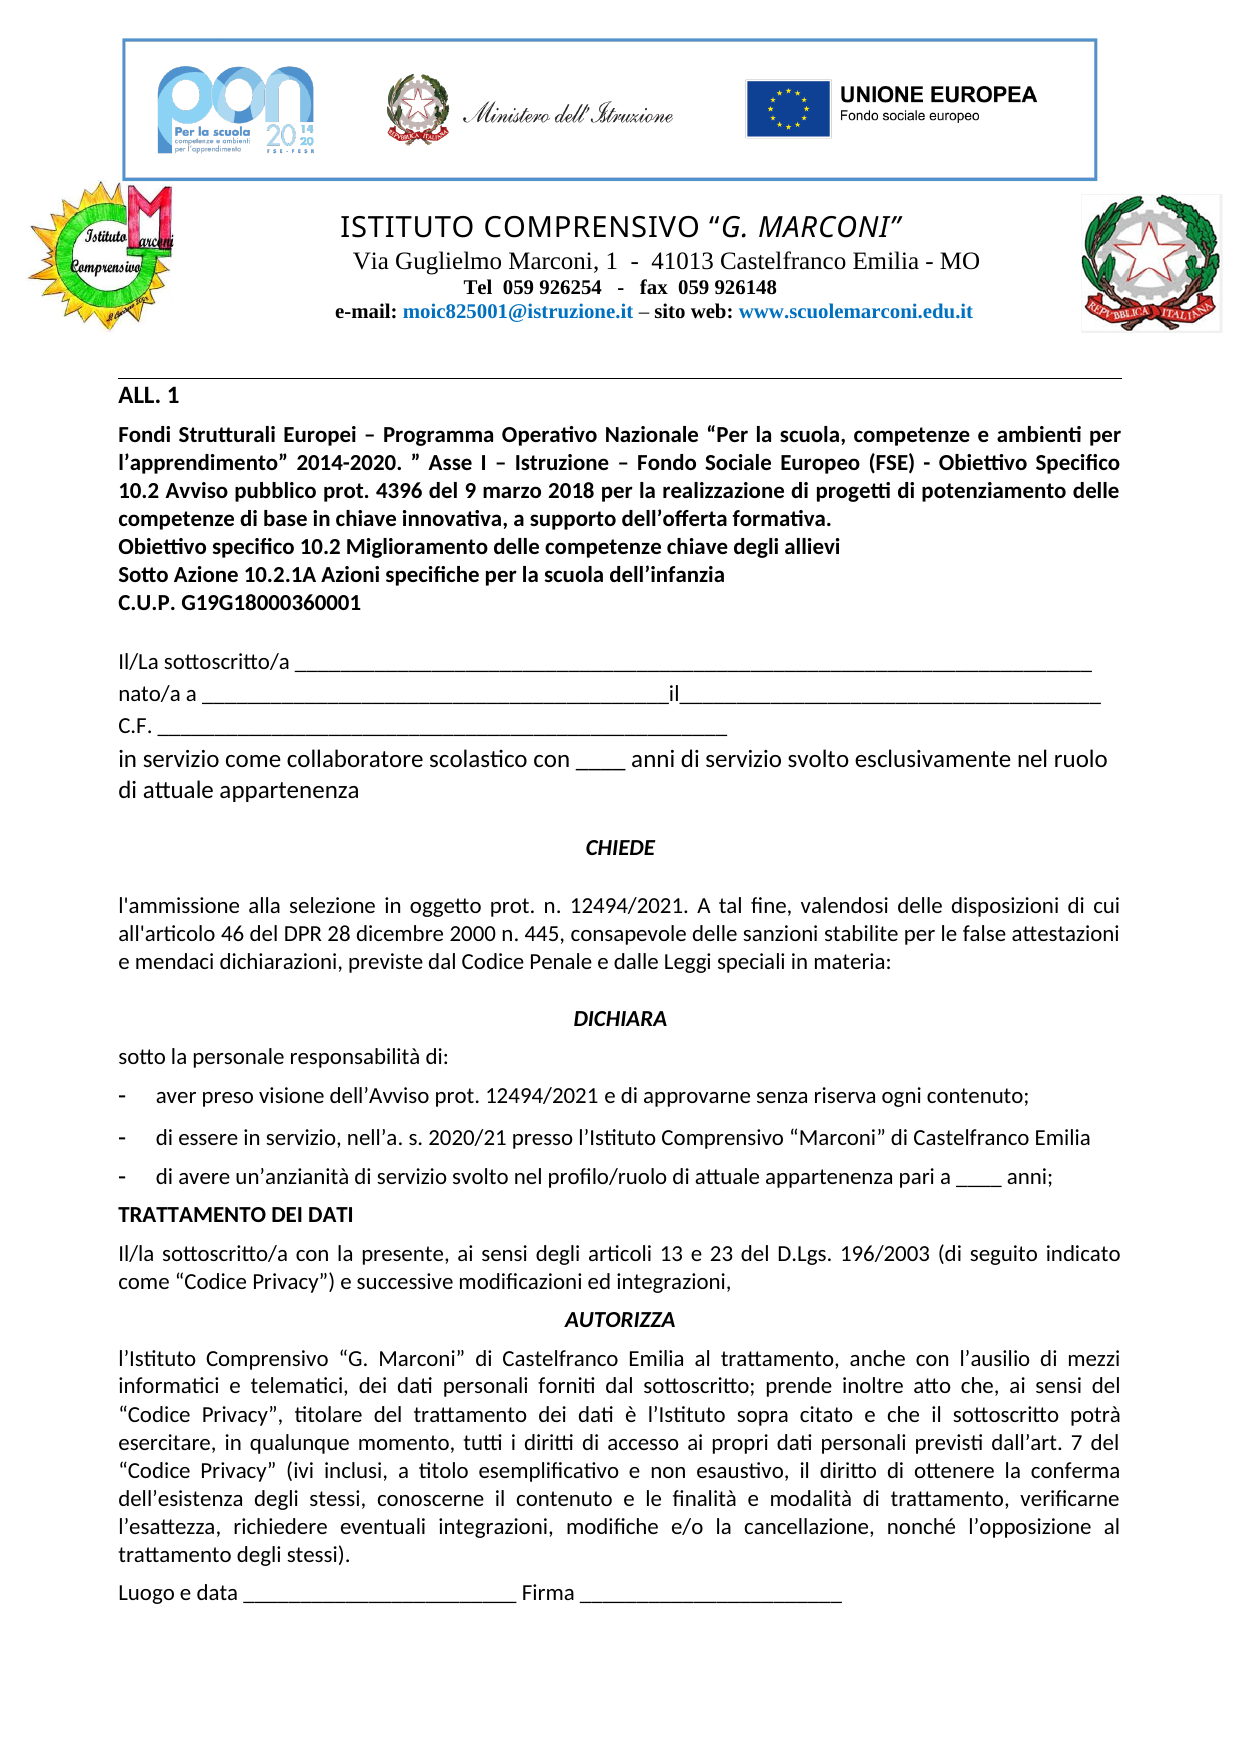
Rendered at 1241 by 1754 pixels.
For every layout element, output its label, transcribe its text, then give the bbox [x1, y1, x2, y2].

text l’Istituto Comprensivo “G. Marconi” di Castelfranco Emilia al trattamento, anche con l’ausilio di mezzi informatici e telematici, dei dati personali forniti dal sottoscritto; prende inoltre atto che, ai sensi del “Codice Privacy”, titolare del trattamento dei dati è l’Istituto sopra citato e che il sottoscritto potrà esercitare, in qualunque momento, tutti i diritti di accesso ai propri dati personali previsti dall’art. 7 del “Codice Privacy” (ivi inclusi, a titolo esemplificativo e non esaustivo, il diritto di ottenere la conferma dell’esistenza degli stessi, conoscerne il contenuto e le finalità e modalità di trattamento, verificarne l’esattezza, richiedere eventuali integrazioni, modifiche e/o la cancellazione, nonché l’opposizione al trattamento degli stessi). [118, 1344, 1122, 1568]
picture [25, 20, 1223, 333]
list aver preso visione dell’Avviso prot. 12494/2021 e di approvarne senza riserva ogni contenuto; [118, 1081, 1122, 1109]
text Il/la sottoscritto/a con la presente, ai sensi degli articoli 13 e 23 del D.Lgs. 196/2003 (di seguito indicato come “Codice Privacy”) e successive modificazioni ed integrazioni, [118, 1239, 1122, 1295]
text Fondi Strutturali Europei – Programma Operativo Nazionale “Per la scuola, competenze e ambienti per l’apprendimento” 2014-2020. ” Asse I – Istruzione – Fondo Sociale Europeo (FSE) - Obiettivo Specifico 10.2 Avviso pubblico prot. 4396 del 9 marzo 2018 per la realizzazione di progetti di potenziamento delle competenze di base in chiave innovativa, a supporto dell’offerta formativa. [118, 420, 1122, 532]
text l'ammissione alla selezione in oggetto prot. n. 12494/2021. A tal fine, valendosi delle disposizioni di cui all'articolo 46 del DPR 28 dicembre 2000 n. 445, consapevole delle sanzioni stabilite per le false attestazioni e mendaci dichiarazioni, previste dal Codice Penale e dalle Leggi speciali in materia: [118, 891, 1122, 975]
text nato/a a _________________________________________il_____________________________________ [118, 679, 1122, 707]
list di essere in servizio, nell’a. s. 2020/21 presso l’Istituto Comprensivo “Marconi” di Castelfranco Emilia [118, 1123, 1122, 1151]
text Sotto Azione 10.2.1A Azioni specifiche per la scuola dell’infanzia [118, 560, 1122, 588]
text CHIEDE [118, 833, 1122, 862]
text in servizio come collaboratore scolastico con ____ anni di servizio svolto esclusivamente nel ruolo di attuale appartenenza [118, 743, 1122, 804]
text C.U.P. G19G18000360001 [118, 588, 1122, 616]
text Il/La sottoscritto/a ______________________________________________________________________ [118, 647, 1122, 675]
text ALL. 1 [118, 379, 1122, 410]
text AUTORIZZA [118, 1305, 1122, 1333]
text C.F. __________________________________________________ [118, 711, 1122, 739]
text DICHIARA [118, 1004, 1122, 1032]
text sotto la personale responsabilità di: [118, 1042, 1122, 1070]
text Luogo e data ________________________ Firma _______________________ [118, 1578, 1122, 1606]
text Obiettivo specifico 10.2 Miglioramento delle competenze chiave degli allievi [118, 532, 1122, 560]
list di avere un’anzianità di servizio svolto nel profilo/ruolo di attuale appartenenza pari a ____ anni; [118, 1162, 1122, 1190]
text TRATTAMENTO DEI DATI [118, 1200, 1122, 1228]
